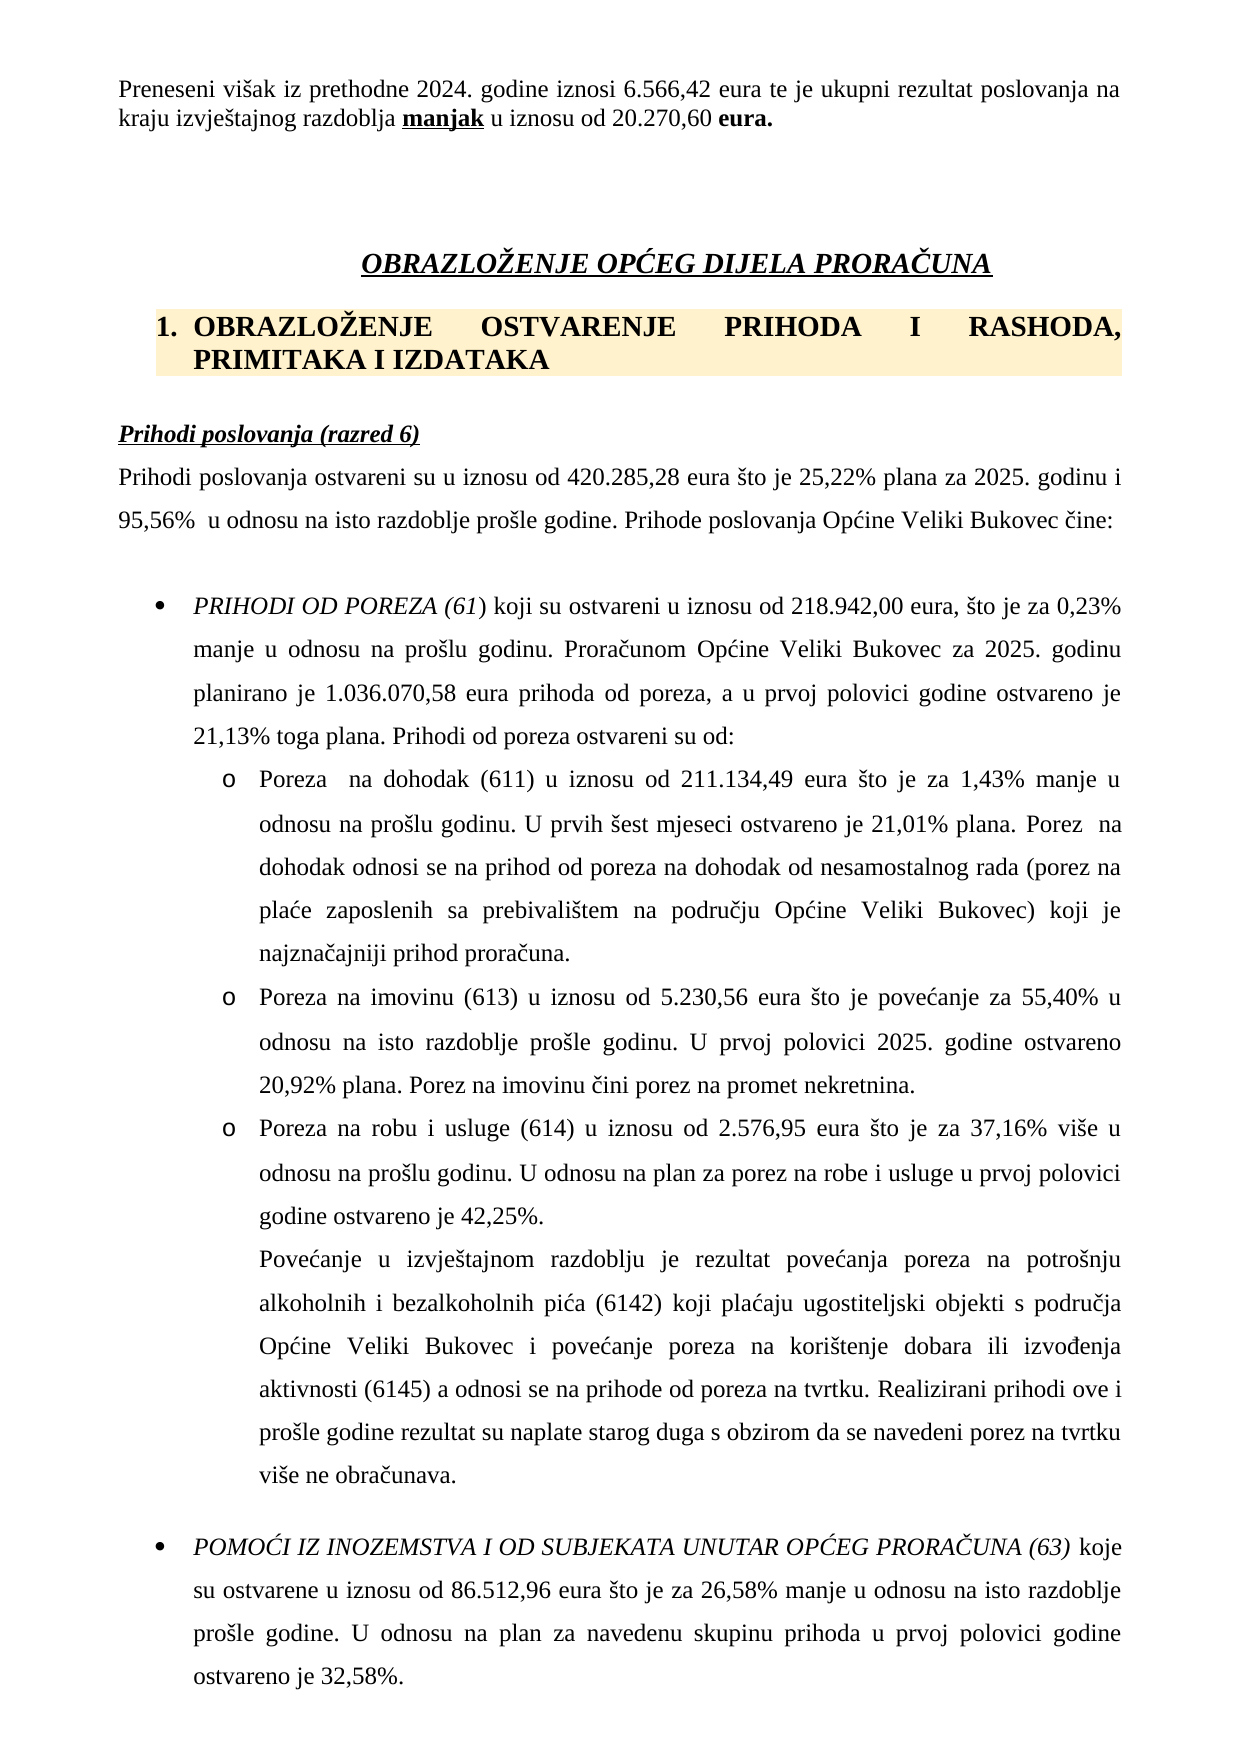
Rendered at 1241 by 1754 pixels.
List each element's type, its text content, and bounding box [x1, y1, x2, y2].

list POMOĆI IZ INOZEMSTVA I OD SUBJEKATA UNUTAR OPĆEG PRORAČUNA (63) koje su ostvarene u iznosu od 86.512,96 eura što je za 26,58% manje u odnosu na isto razdoblje prošle godine. U odnosu na plan za navedenu skupinu prihoda u prvoj polovici godine ostvareno je 32,58%. [156, 1532, 1122, 1690]
list OBRAZLOŽENJE OPĆEG DIJELA PRORAČUNA [234, 246, 1122, 280]
list Poreza na imovinu (613) u iznosu od 5.230,56 eura što je povećanje za 55,40% u odnosu na isto razdoblje prošle godinu. U prvoj polovici 2025. godine ostvareno 20,92% plana. Porez na imovinu čini porez na promet nekretnina. [221, 982, 1122, 1099]
text Prihodi poslovanja (razred 6) [118, 419, 1122, 448]
text Preneseni višak iz prethodne 2024. godine iznosi 6.566,42 eura te je ukupni rezultat poslovanja na kraju izvještajnog razdoblja manjak u iznosu od 20.270,60 eura. [118, 74, 1122, 131]
list Poreza na dohodak (611) u iznosu od 211.134,49 eura što je za 1,43% manje u odnosu na prošlu godinu. U prvih šest mjeseci ostvareno je 21,01% plana. Porez na dohodak odnosi se na prihod od poreza na dohodak od nesamostalnog rada (porez na plaće zaposlenih sa prebivalištem na području Općine Veliki Bukovec) koji je najznačajniji prihod proračuna. [221, 764, 1122, 967]
list PRIHODI OD POREZA (61) koji su ostvareni u iznosu od 218.942,00 eura, što je za 0,23% manje u odnosu na prošlu godinu. Proračunom Općine Veliki Bukovec za 2025. godinu planirano je 1.036.070,58 eura prihoda od poreza, a u prvoj polovici godine ostvareno je 21,13% toga plana. Prihodi od poreza ostvareni su od: [156, 591, 1122, 749]
list Poreza na robu i usluge (614) u iznosu od 2.576,95 eura što je za 37,16% više u odnosu na prošlu godinu. U odnosu na plan za porez na robe i usluge u prvoj polovici godine ostvareno je 42,25%. [221, 1113, 1122, 1230]
text Prihodi poslovanja ostvareni su u iznosu od 420.285,28 eura što je 25,22% plana za 2025. godinu i 95,56% u odnosu na isto razdoblje prošle godine. Prihode poslovanja Općine Veliki Bukovec čine: [118, 462, 1122, 534]
list OBRAZLOŽENJE OSTVARENJE PRIHODA I RASHODA, PRIMITAKA I IZDATAKA [156, 309, 1122, 376]
text Povećanje u izvještajnom razdoblju je rezultat povećanja poreza na potrošnju alkoholnih i bezalkoholnih pića (6142) koji plaćaju ugostiteljski objekti s područja Općine Veliki Bukovec i povećanje poreza na korištenje dobara ili izvođenja aktivnosti (6145) a odnosi se na prihode od poreza na tvrtku. Realizirani prihodi ove i prošle godine rezultat su naplate starog duga s obzirom da se navedeni porez na tvrtku više ne obračunava. [259, 1244, 1122, 1489]
